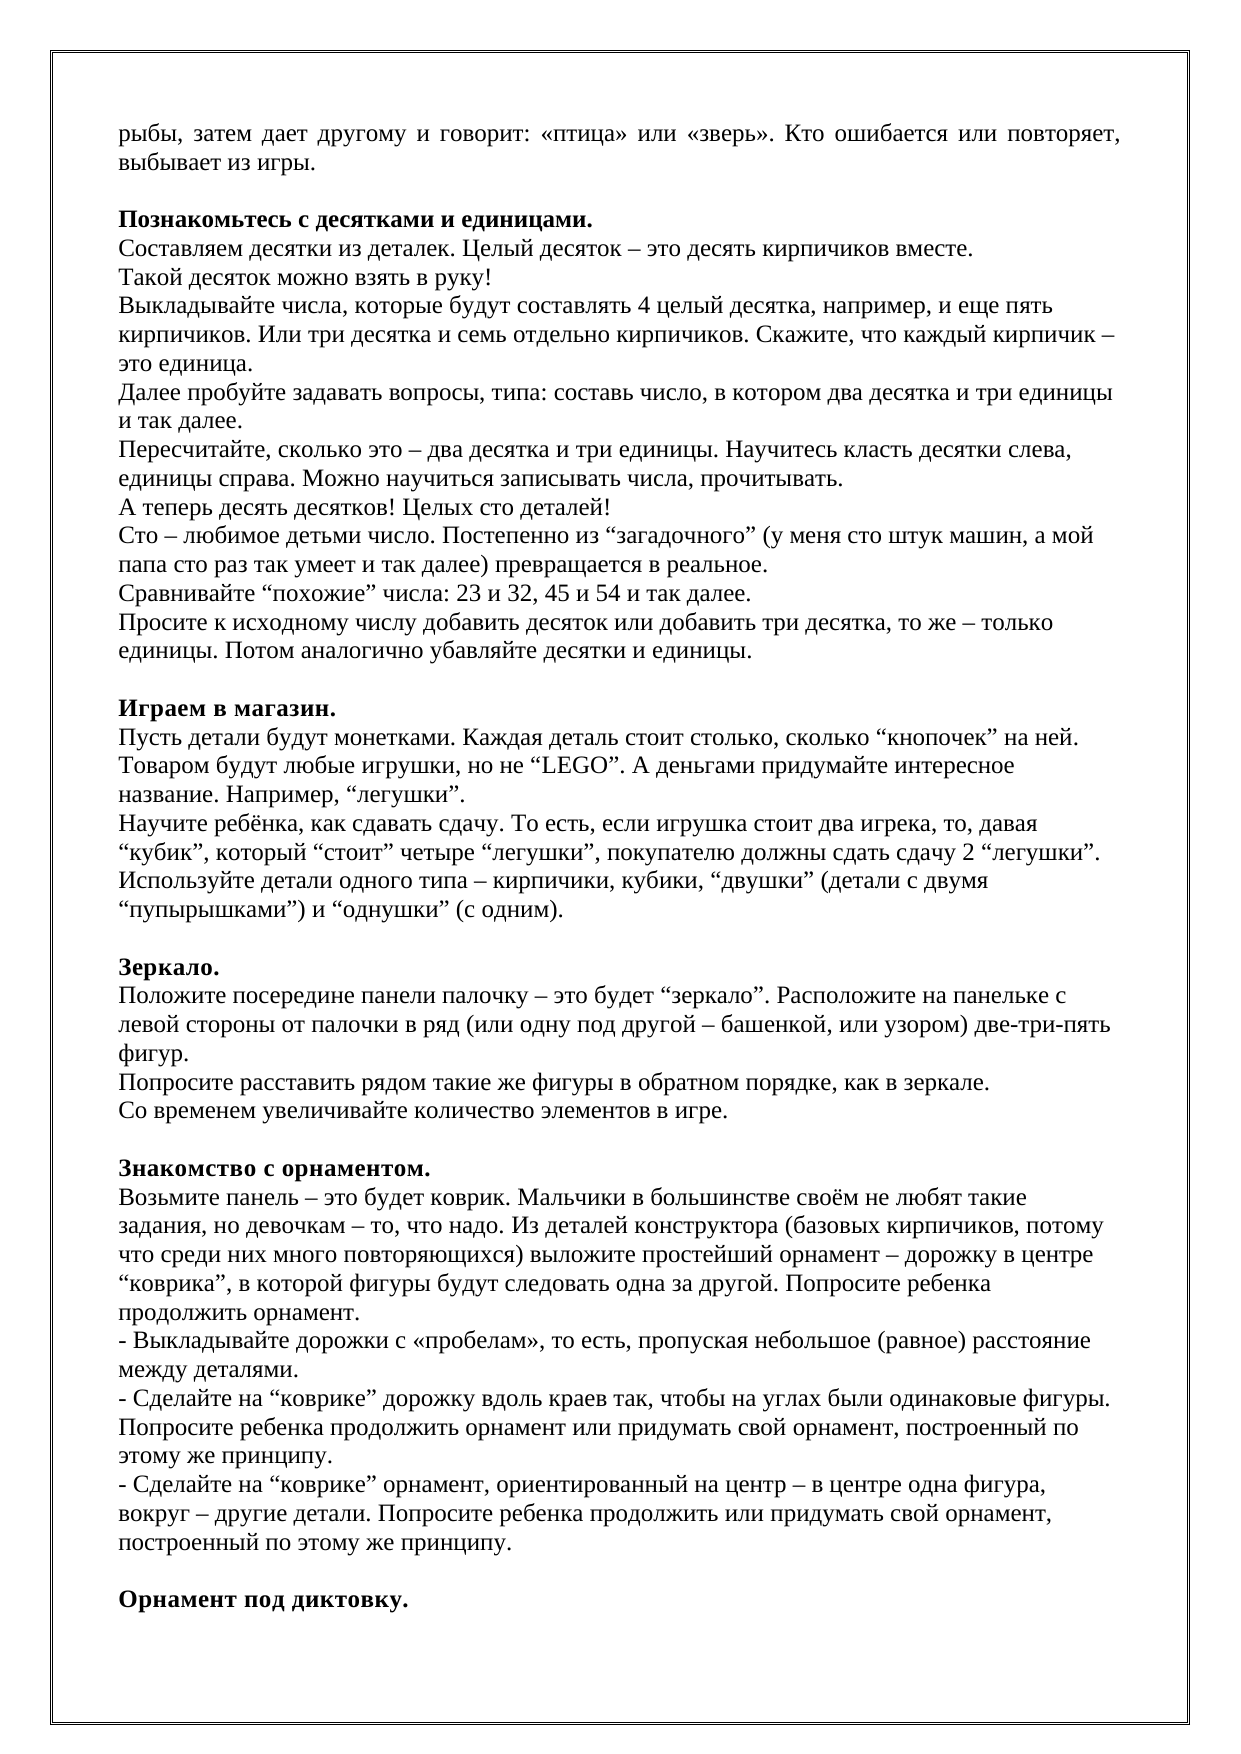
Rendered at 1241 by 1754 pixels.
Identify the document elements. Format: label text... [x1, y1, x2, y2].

text Знакомство с орнаментом. Возьмите панель – это будет коврик. Мальчики в большинстве своём не любят такие задания, но девочкам – то, что надо. Из деталей конструктора (базовых кирпичиков, потому что среди них много повторяющихся) выложите простейший орнамент – дорожку в центре “коврика”, в которой фигуры будут следовать одна за другой. Попросите ребенка продолжить орнамент. - Выкладывайте дорожки с «пробелам», то есть, пропуская небольшое (равное) расстояние между деталями. - Сделайте на “коврике” дорожку вдоль краев так, чтобы на углах были одинаковые фигуры. Попросите ребенка продолжить орнамент или придумать свой орнамент, построенный по этому же принципу. - Сделайте на “коврике” орнамент, ориентированный на центр – в центре одна фигура, вокруг – другие детали. Попросите ребенка продолжить или придумать свой орнамент, построенный по этому же принципу. [118, 1153, 1122, 1556]
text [118, 118, 1122, 176]
list Пусть детали будут монетками. Каждая деталь стоит столько, сколько “кнопочек” на ней. Товаром будут любые игрушки, но не “LEGO”. А деньгами придумайте интересное название. Например, “легушки”. Научите ребёнка, как сдавать сдачу. То есть, если игрушка стоит два игрека, то, давая “кубик”, который “стоит” четыре “легушки”, покупателю должны сдать сдачу 2 “легушки”. Используйте детали одного типа – кирпичики, кубики, “двушки” (детали с двумя “пупырышками”) и “однушки” (с одним). [118, 722, 1122, 923]
text Познакомьтесь с десятками и единицами. [118, 204, 1122, 233]
text Играем в магазин. [118, 693, 1122, 722]
text Составляем десятки из деталек. Целый десяток – это десять кирпичиков вместе. Такой десяток можно взять в руку! [118, 233, 1122, 291]
text Выкладывайте числа, которые будут составлять 4 целый десятка, например, и еще пять кирпичиков. Или три десятка и семь отдельно кирпичиков. Скажите, что каждый кирпичик – это единица. Далее пробуйте задавать вопросы, типа: составь число, в котором два десятка и три единицы и так далее. Пересчитайте, сколько это – два десятка и три единицы. Научитесь класть десятки слева, единицы справа. Можно научиться записывать числа, прочитывать. А теперь десять десятков! Целых сто деталей! Сто – любимое детьми число. Постепенно из “загадочного” (у меня сто штук машин, а мой папа сто раз так умеет и так далее) превращается в реальное. Сравнивайте “похожие” числа: 23 и 32, 45 и 54 и так далее. Просите к исходному числу добавить десяток или добавить три десятка, то же – только единицы. Потом аналогично убавляйте десятки и единицы. [118, 291, 1122, 664]
text Орнамент под диктовку. [118, 1584, 1122, 1613]
text Зеркало. [118, 952, 1122, 981]
text Положите посередине панели палочку – это будет “зеркало”. Расположите на панельке с левой стороны от палочки в ряд (или одну под другой – башенкой, или узором) две-три-пять фигур. Попросите расставить рядом такие же фигуры в обратном порядке, как в зеркале. Со временем увеличивайте количество элементов в игре. [118, 981, 1122, 1124]
